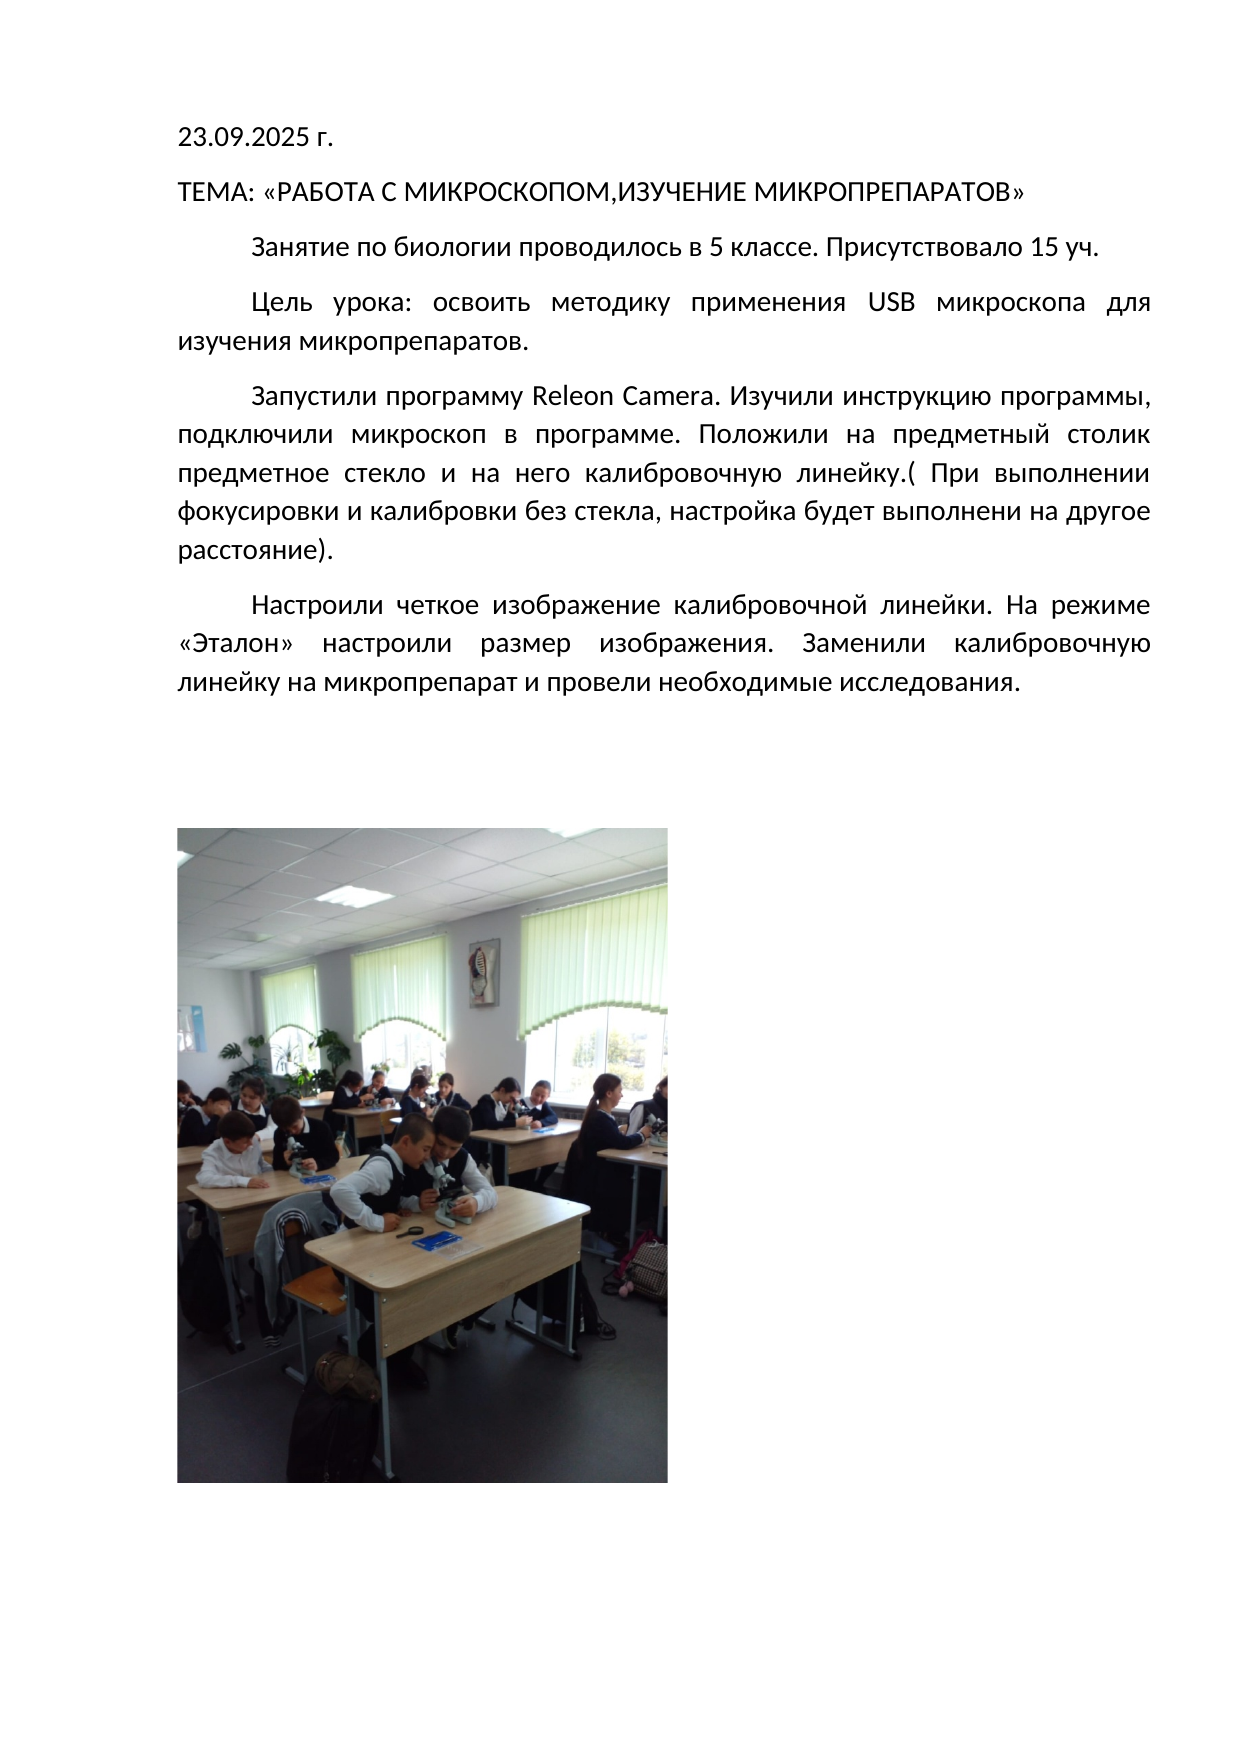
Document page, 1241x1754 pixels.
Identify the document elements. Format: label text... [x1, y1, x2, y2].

text Цель урока: освоить методику применения USB микроскопа для изучения микропрепаратов. [177, 283, 1152, 357]
text Запустили программу Releon Camera. Изучили инструкцию программы, подключили микроскоп в программе. Положили на предметный столик предметное стекло и на него калибровочную линейку.( При выполнении фокусировки и калибровки без стекла, настройка будет выполнени на другое расстояние). [177, 377, 1152, 566]
text 23.09.2025 г. [177, 118, 1152, 154]
text Занятие по биологии проводилось в 5 классе. Присутствовало 15 уч. [177, 228, 1152, 264]
text Настроили четкое изображение калибровочной линейки. На режиме «Эталон» настроили размер изображения. Заменили калибровочную линейку на микропрепарат и провели необходимые исследования. [177, 586, 1152, 698]
text ТЕМА: «РАБОТА С МИКРОСКОПОМ,ИЗУЧЕНИЕ МИКРОПРЕПАРАТОВ» [177, 173, 1152, 209]
picture [177, 828, 668, 1483]
